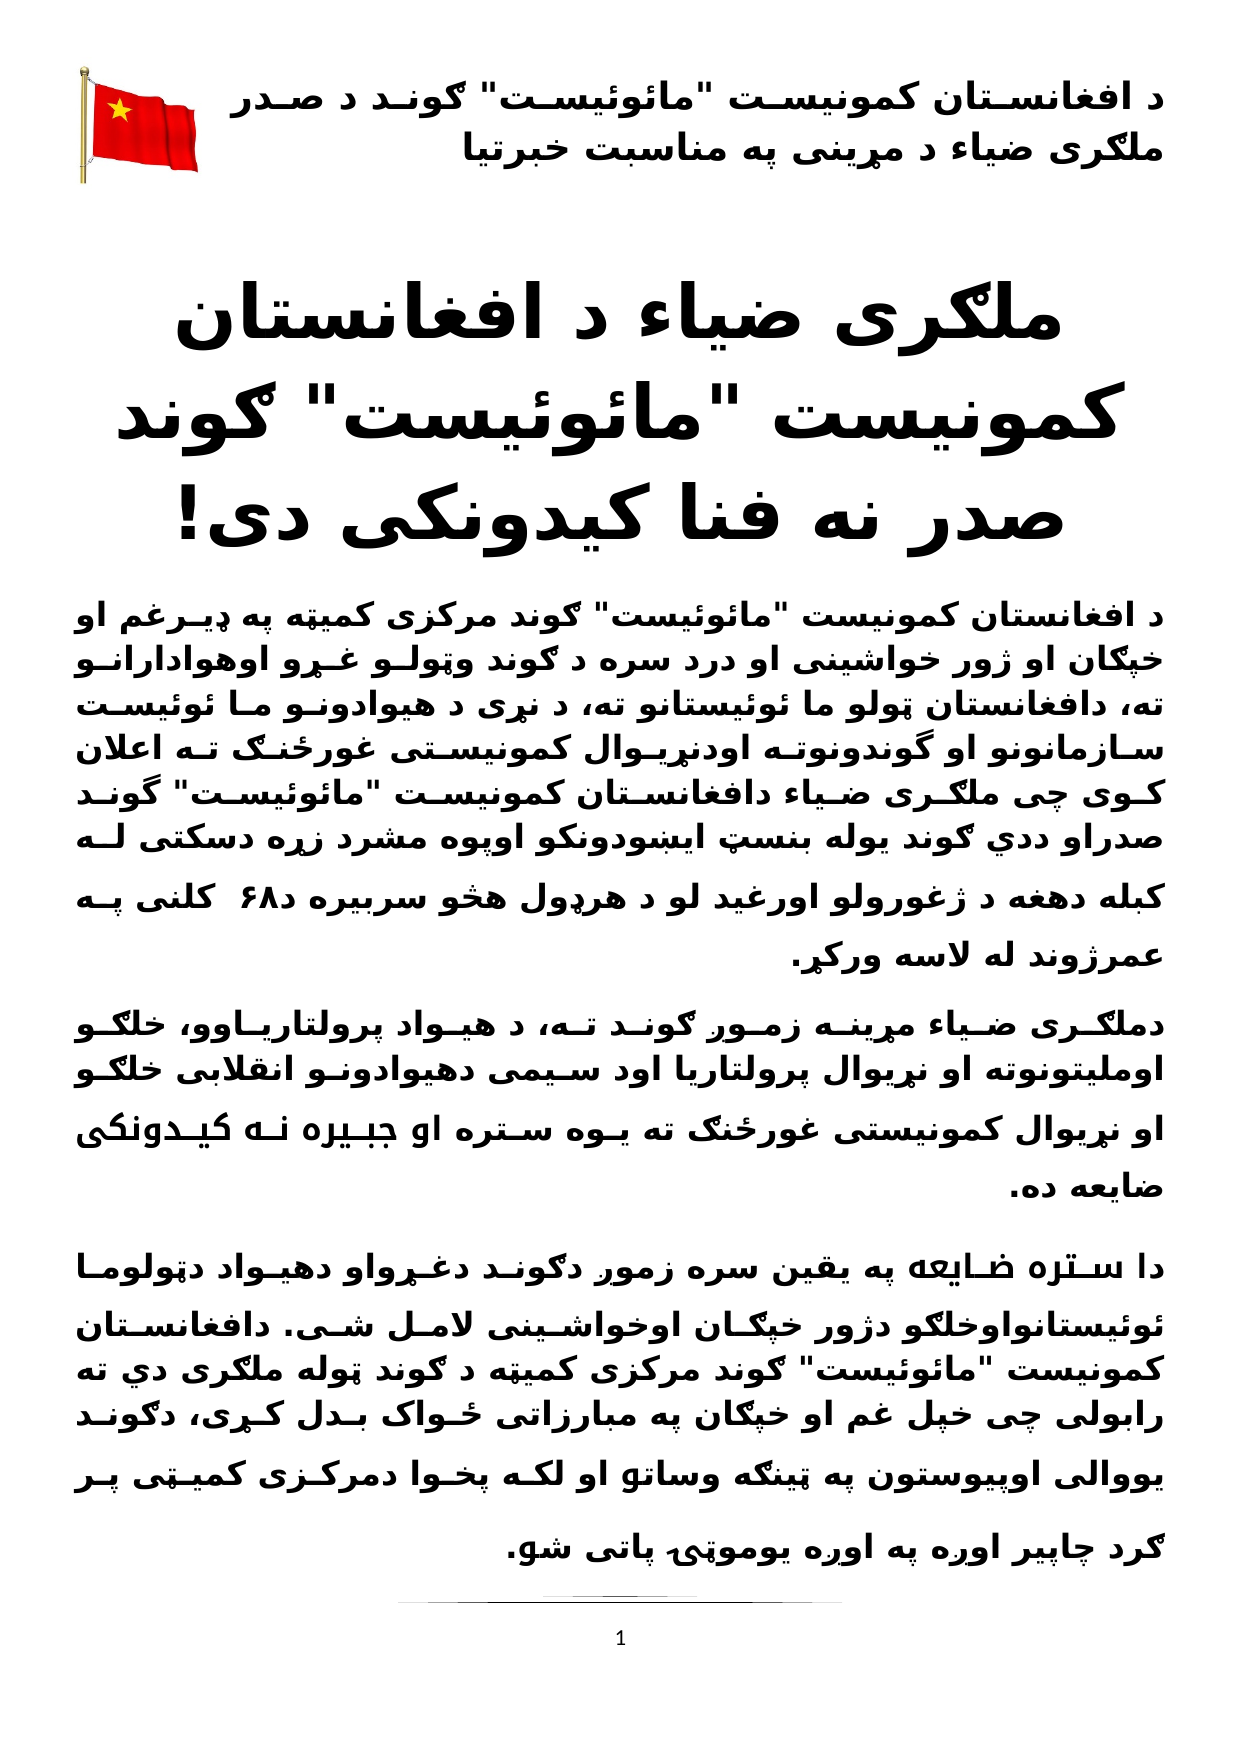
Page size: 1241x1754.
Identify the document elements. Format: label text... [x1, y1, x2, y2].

text د افغانستان کمونیست "مائوئیست" ګوند د صدر ملګری ضیاء د مړینی په مناسبت خبرتیا [212, 75, 1165, 169]
text دملګری ضیاء مړینه زموږ ګوند ته، د هیواد پرولتاریاوو، خلګو اوملیتونوته او نړیوال پرولتاریا اود سیمی دهیوادونو انقلابی خلګو او نړیوال کمونیستی غورځنګ ته یوه ستره او جبیره نه کیدونکی ضایعه ده. [75, 1005, 1165, 1206]
picture [58, 57, 212, 189]
text د افغانستان کمونیست "مائوئیست" ګوند مرکزی کمیټه په ډیرغم او خپګان او ژور خواشینی او درد سره د ګوند وټولو غړو اوهوادارانو ته، دافغانستان ټولو ما ئوئیستانو ته، د نړی د هیوادونو ما ئوئیست سازمانونو او گوندونوته اودنړیوال کمونیستی غورځنګ ته اعلان کوی چی ملګری ضیاء دافغانستان کمونیست "مائوئیست" گوند صدراو ددي ګوند یوله بنسټ ایښودونکو اوپوه مشرد زړه دسکتی له کبله دهغه د ژغورولو اورغید لو د هرډول هڅو سربیره د۶۸ کلنی په عمرژوند له لاسه ورکړ. [75, 595, 1165, 974]
text ملګری ضیاء د افغانستان کمونیست "مائوئیست" ګوند صدر نه فنا کیدونکی دی! [75, 269, 1165, 557]
text دا ستره ضایعه په یقین سره زموږ دګوند دغړواو دهیواد دټولوما ئوئیستانواوخلګو دژور خپګان اوخواشینی لامل شی. دافغانستان کمونیست "مائوئیست" ګوند مرکزی کمیټه د ګوند ټوله ملګری دي ته رابولی چی خپل غم او خپګان په مبارزاتی ځواک بدل کړی، دګوند یووالی اوپیوستون په ټینګه وساتو او لکه پخوا دمرکزی کمیټی پر ګرد چاپیر اوږه په اوږه یوموټۍ پاتی شو. [75, 1236, 1165, 1579]
